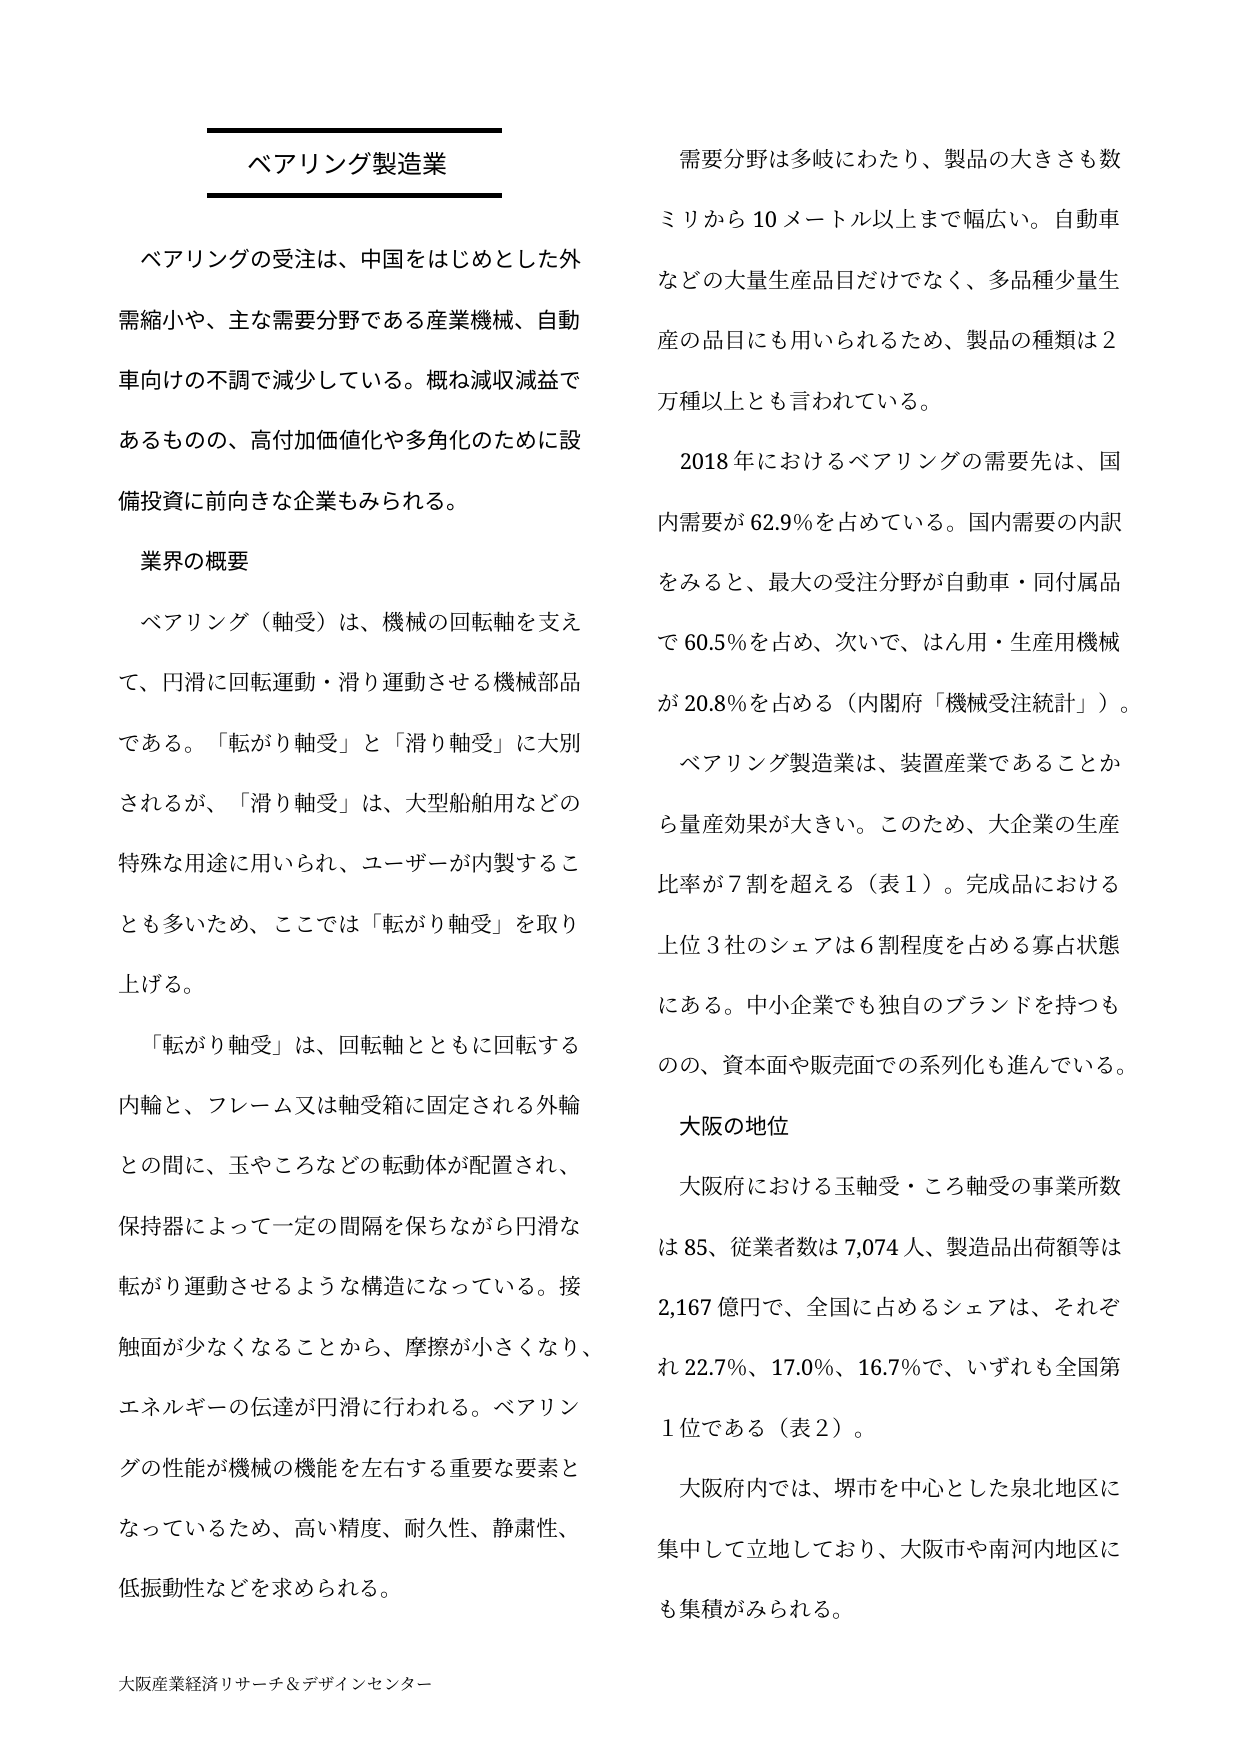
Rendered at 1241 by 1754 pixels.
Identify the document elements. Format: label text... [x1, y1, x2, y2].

text ベアリング製造業は、装置産業であることから量産効果が大きい。このため、大企業の生産比率が７割を超える（表１）。完成品における上位３社のシェアは６割程度を占める寡占状態にある。中小企業でも独自のブランドを持つものの、資本面や販売面での系列化も進んでいる。 [658, 732, 1122, 1094]
text 大阪府内では、堺市を中心とした泉北地区に集中して立地しており、大阪市や南河内地区にも集積がみられる。 [658, 1457, 1122, 1638]
text 大阪府における玉軸受・ころ軸受の事業所数は85、従業者数は7,074人、製造品出荷額等は2,167億円で、全国に占めるシェアは、それぞれ22.7％、17.0％、16.7％で、いずれも全国第１位である（表２）。 [658, 1155, 1122, 1457]
text 業界の概要 [118, 530, 583, 590]
table_header ベアリング製造業 [207, 133, 502, 193]
text 2018年におけるベアリングの需要先は、国内需要が62.9％を占めている。国内需要の内訳をみると、最大の受注分野が自動車・同付属品で60.5％を占め、次いで、はん用・生産用機械が20.8％を占める（内閣府「機械受注統計」）。 [658, 430, 1122, 732]
text 需要分野は多岐にわたり、製品の大きさも数ミリから10メートル以上まで幅広い。自動車などの大量生産品目だけでなく、多品種少量生産の品目にも用いられるため、製品の種類は２万種以上とも言われている。 [658, 128, 1122, 430]
text ベアリングの受注は、中国をはじめとした外需縮小や、主な需要分野である産業機械、自動車向けの不調で減少している。概ね減収減益であるものの、高付加価値化や多角化のために設備投資に前向きな企業もみられる。 [118, 228, 583, 530]
text 大阪の地位 [658, 1094, 1122, 1155]
text 「転がり軸受」は、回転軸とともに回転する内輪と、フレーム又は軸受箱に固定される外輪との間に、玉やころなどの転動体が配置され、保持器によって一定の間隔を保ちながら円滑な転がり運動させるような構造になっている。接触面が少なくなることから、摩擦が小さくなり、エネルギーの伝達が円滑に行われる。ベアリングの性能が機械の機能を左右する重要な要素となっているため、高い精度、耐久性、静粛性、低振動性などを求められる。 [118, 1013, 583, 1617]
text ベアリング（軸受）は、機械の回転軸を支えて、円滑に回転運動・滑り運動させる機械部品である。「転がり軸受」と「滑り軸受」に大別されるが、「滑り軸受」は、大型船舶用などの特殊な用途に用いられ、ユーザーが内製することも多いため、ここでは「転がり軸受」を取り上げる。 [118, 590, 583, 1013]
